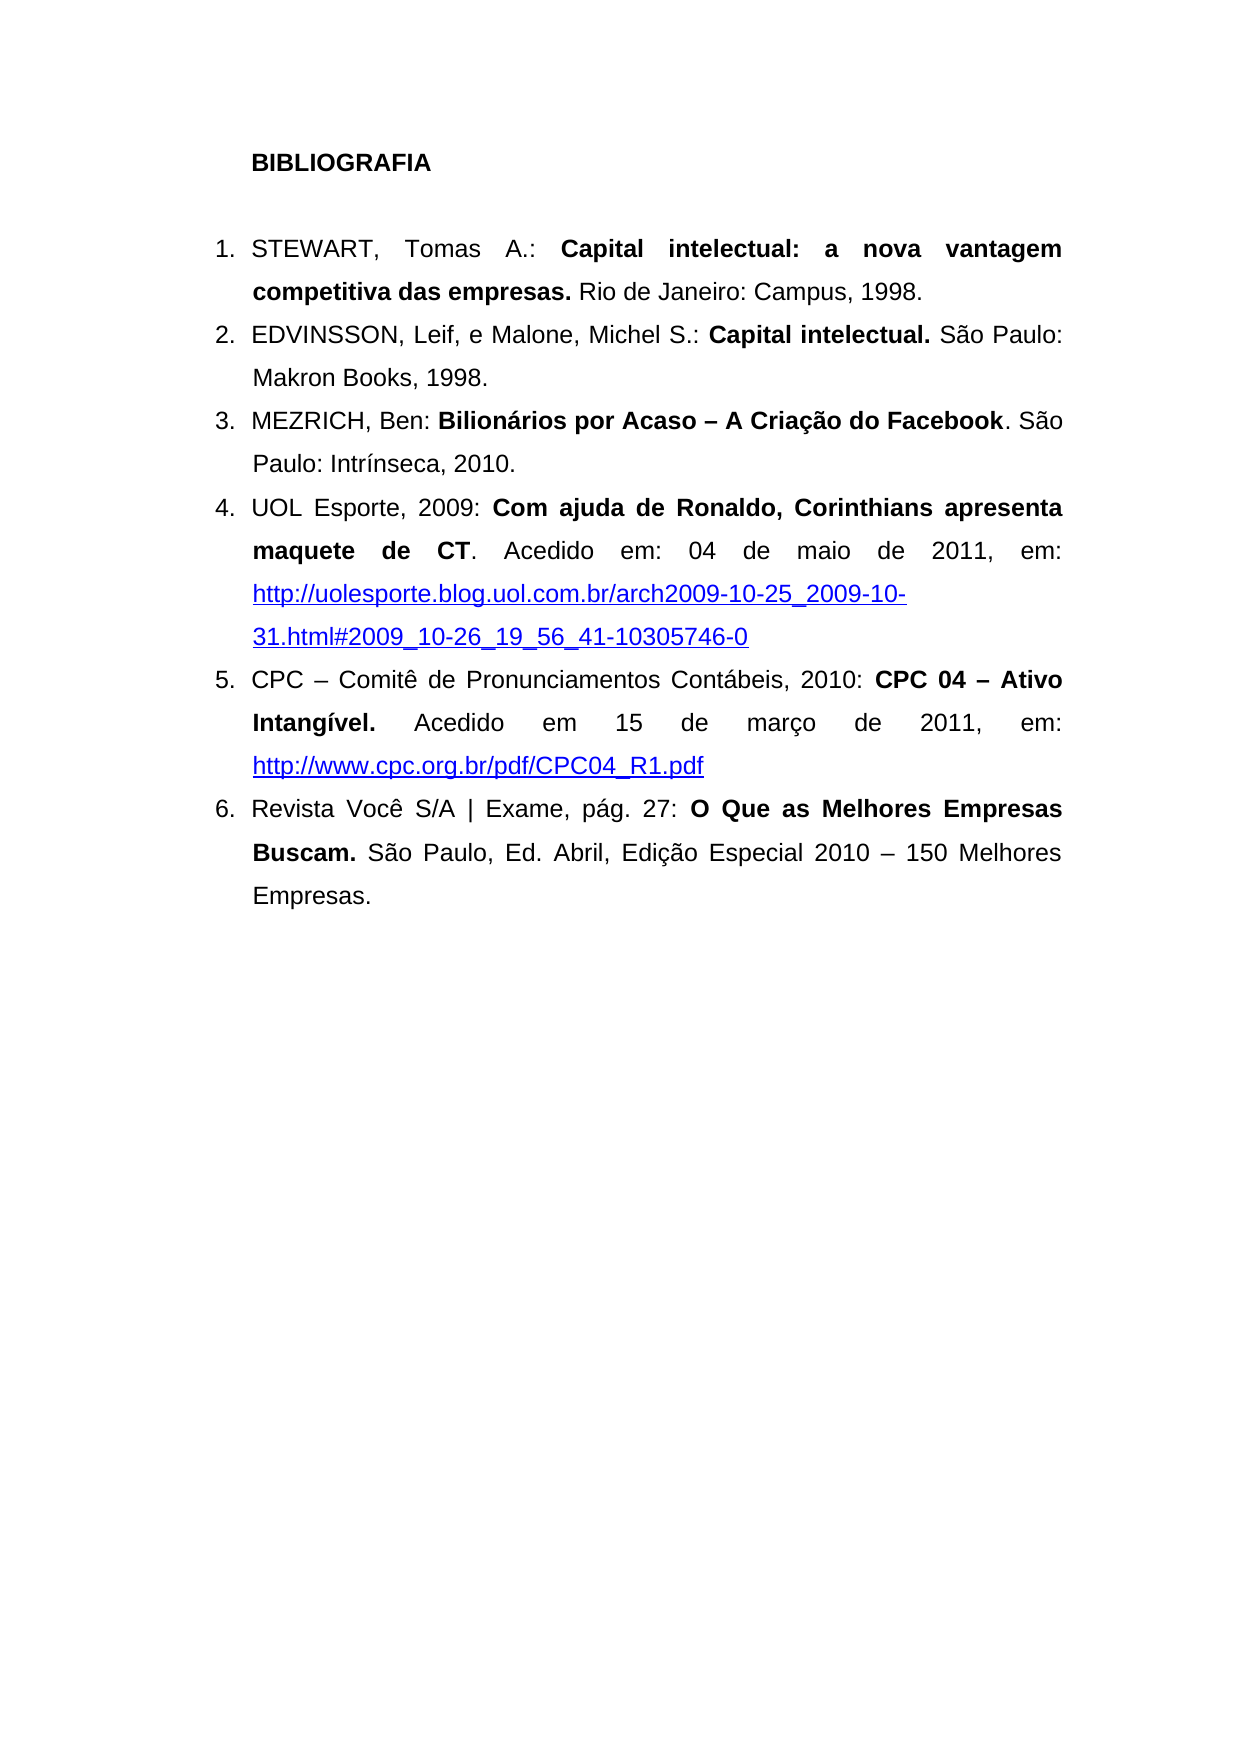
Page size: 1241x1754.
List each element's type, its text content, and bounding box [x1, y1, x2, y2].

list STEWART, Tomas A.: Capital intelectual: a nova vantagem competitiva das empresas. Rio de Janeiro: Campus, 1998. [215, 234, 1063, 306]
list Revista Você S/A | Exame, pág. 27: O Que as Melhores Empresas Buscam. São Paulo, Ed. Abril, Edição Especial 2010 – 150 Melhores Empresas. [215, 794, 1063, 909]
list MEZRICH, Ben: Bilionários por Acaso – A Criação do Facebook. São Paulo: Intrínseca, 2010. [215, 406, 1063, 478]
list UOL Esporte, 2009: Com ajuda de Ronaldo, Corinthians apresenta maquete de CT. Acedido em: 04 de maio de 2011, em: http://uolesporte.blog.uol.com.br/arch2009-10-25_2009-10-31.html#2009_10-26_19_56_41-10305746-0 [215, 493, 1063, 651]
list EDVINSSON, Leif, e Malone, Michel S.: Capital intelectual. São Paulo: Makron Books, 1998. [215, 320, 1063, 392]
text BIBLIOGRAFIA [177, 148, 1063, 176]
list CPC – Comitê de Pronunciamentos Contábeis, 2010: CPC 04 – Ativo Intangível. Acedido em 15 de março de 2011, em: http://www.cpc.org.br/pdf/CPC04_R1.pdf [215, 665, 1063, 780]
